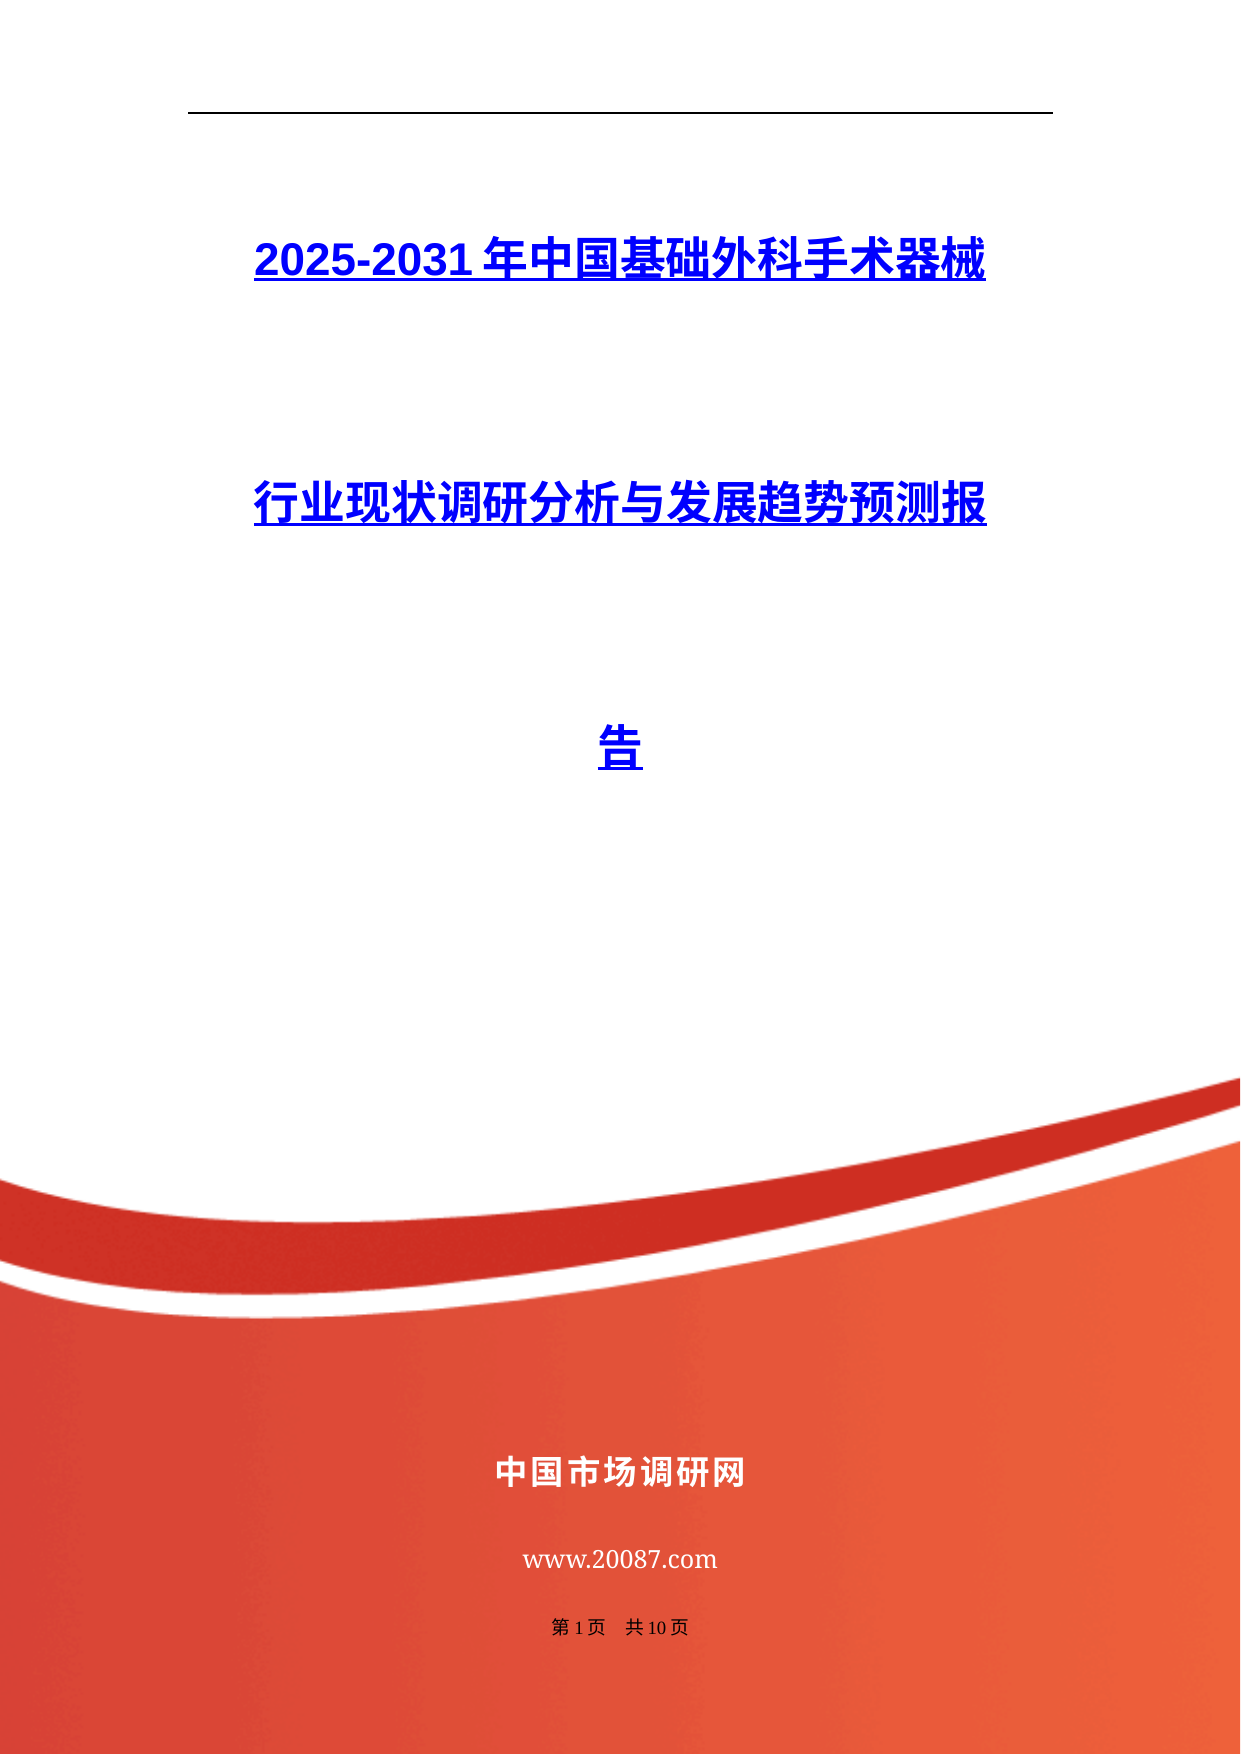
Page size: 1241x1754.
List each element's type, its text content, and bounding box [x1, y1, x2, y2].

table_header 2025-2031年中国基础外科手术器械行业现状调研分析与发展趋势预测报告 [188, 207, 1053, 871]
subtitle 中国市场调研网 [187, 1437, 1053, 1502]
text www.20087.com [187, 1526, 1053, 1591]
picture [0, 1006, 1241, 1754]
